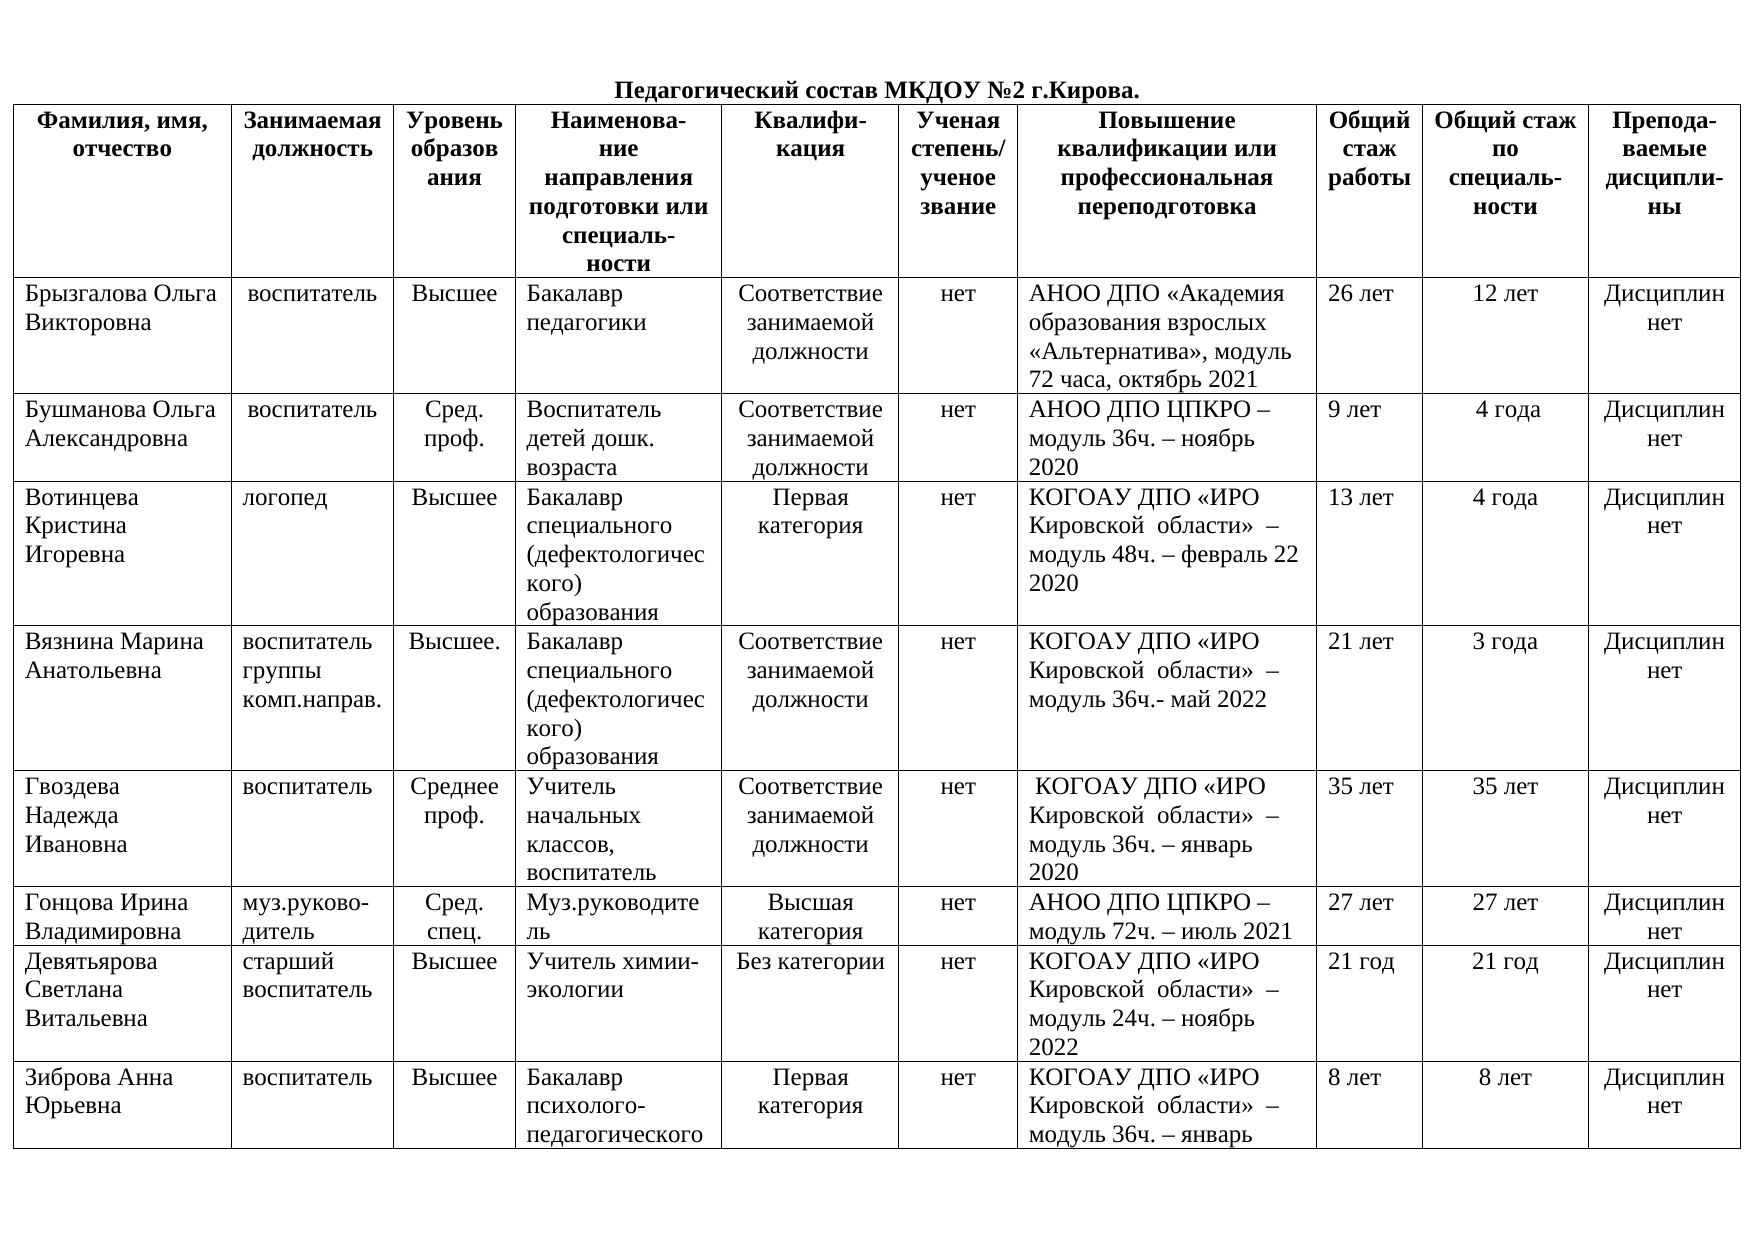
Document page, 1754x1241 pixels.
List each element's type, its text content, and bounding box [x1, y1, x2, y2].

table_cell логопед [232, 482, 393, 625]
table_cell Фамилия, имя, отчество [14, 105, 231, 277]
table_cell нет [899, 482, 1017, 625]
table_cell Бакалавр специального (дефектологического) образования [516, 482, 721, 625]
table_cell Гвоздева Надежда Ивановна [14, 771, 231, 886]
table_cell 27 лет [1423, 887, 1588, 945]
table_cell Среднее проф. [394, 771, 515, 886]
table_cell 26 лет [1317, 278, 1422, 393]
table_cell нет [899, 394, 1017, 481]
table_cell 13 лет [1317, 482, 1422, 625]
table_cell воспитатель [232, 771, 393, 886]
table_cell 4 года [1423, 394, 1588, 481]
table_cell Дисциплин нет [1589, 887, 1740, 945]
table_cell Девятьярова Светлана Витальевна [14, 946, 231, 1061]
table_cell Сред. проф. [394, 394, 515, 481]
table_cell 21 год [1423, 946, 1588, 1061]
table_cell Препода- ваемые дисципли-ны [1589, 105, 1740, 277]
table_cell воспитатель [232, 278, 393, 393]
table_cell нет [899, 887, 1017, 945]
table_cell Учитель химии-экологии [516, 946, 721, 1061]
table_cell старший воспитатель [232, 946, 393, 1061]
table_cell 8 лет [1317, 1062, 1422, 1148]
table_cell Соответствие занимаемой должности [722, 771, 898, 886]
table_cell 3 года [1423, 626, 1588, 770]
table_cell Вязнина Марина Анатольевна [14, 626, 231, 770]
table_cell Дисциплин нет [1589, 278, 1740, 393]
table_cell Дисциплин нет [1589, 1062, 1740, 1148]
table_cell Воспитатель детей дошк. возраста [516, 394, 721, 481]
table_cell Высшее [394, 1062, 515, 1148]
table_cell 8 лет [1423, 1062, 1588, 1148]
table_cell 4 года [1423, 482, 1588, 625]
table_cell КОГОАУ ДПО «ИРО Кировской области» – модуль 36ч.- май 2022 [1018, 626, 1316, 770]
table_cell Уровень образования [394, 105, 515, 277]
table_cell Общий стаж по специаль- ности [1423, 105, 1588, 277]
table_cell Учитель начальных классов, воспитатель [516, 771, 721, 886]
table_cell воспитатель группы комп.направ. [232, 626, 393, 770]
table_cell 21 лет [1317, 626, 1422, 770]
table_header Педагогический состав МКДОУ №2 г.Кирова. [13, 75, 1741, 104]
table_cell Первая категория [722, 1062, 898, 1148]
table_cell 35 лет [1423, 771, 1588, 886]
table_cell Занимаемая должность [232, 105, 393, 277]
table_cell нет [899, 771, 1017, 886]
table_cell 9 лет [1317, 394, 1422, 481]
table_cell Высшее. [394, 626, 515, 770]
table_cell Дисциплин нет [1589, 946, 1740, 1061]
table_cell АНОО ДПО «Академия образования взрослых «Альтернатива», модуль 72 часа, октябрь 2021 [1018, 278, 1316, 393]
table_cell Квалифи-кация [722, 105, 898, 277]
table_cell Высшая категория [722, 887, 898, 945]
table_cell 35 лет [1317, 771, 1422, 886]
table_cell Бушманова Ольга Александровна [14, 394, 231, 481]
table_cell нет [899, 278, 1017, 393]
table_cell АНОО ДПО ЦПКРО – модуль 72ч. – июль 2021 [1018, 887, 1316, 945]
table_cell 27 лет [1317, 887, 1422, 945]
table_cell Дисциплин нет [1589, 482, 1740, 625]
table_cell воспитатель [232, 394, 393, 481]
table_cell КОГОАУ ДПО «ИРО Кировской области» – модуль 24ч. – ноябрь 2022 [1018, 946, 1316, 1061]
table_cell 12 лет [1423, 278, 1588, 393]
table_cell Соответствие занимаемой должности [722, 626, 898, 770]
table_cell Ученая степень/ученое звание [899, 105, 1017, 277]
table_cell нет [899, 1062, 1017, 1148]
table_cell Соответствие занимаемой должности [722, 278, 898, 393]
table_cell 21 год [1317, 946, 1422, 1061]
table_cell КОГОАУ ДПО «ИРО Кировской области» – модуль 36ч. – январь 2020 [1018, 771, 1316, 886]
table_cell Общий стаж работы [1317, 105, 1422, 277]
table_cell Дисциплин нет [1589, 394, 1740, 481]
table_cell Высшее [394, 946, 515, 1061]
table_cell Наименова- ние направления подготовки или специаль- ности [516, 105, 721, 277]
table_cell Гонцова Ирина Владимировна [14, 887, 231, 945]
table_cell Муз.руководитель [516, 887, 721, 945]
table_cell Первая категория [722, 482, 898, 625]
table_cell Без категории [722, 946, 898, 1061]
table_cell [14, 1062, 231, 1148]
table_cell нет [899, 946, 1017, 1061]
table_cell КОГОАУ ДПО «ИРО Кировской области» – модуль 48ч. – февраль 22 2020 [1018, 482, 1316, 625]
table_cell Повышение квалификации или профессиональная переподготовка [1018, 105, 1316, 277]
table_cell воспитатель [232, 1062, 393, 1148]
table_cell муз.руково-дитель [232, 887, 393, 945]
table_cell Высшее [394, 482, 515, 625]
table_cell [1018, 1062, 1316, 1148]
table_cell Брызгалова Ольга Викторовна [14, 278, 231, 393]
table_cell Вотинцева Кристина Игоревна [14, 482, 231, 625]
table_cell Сред. спец. [394, 887, 515, 945]
table_cell Дисциплин нет [1589, 626, 1740, 770]
table_cell Высшее [394, 278, 515, 393]
table_cell Соответствие занимаемой должности [722, 394, 898, 481]
table_cell Дисциплин нет [1589, 771, 1740, 886]
table_cell нет [899, 626, 1017, 770]
table_cell Бакалавр педагогики [516, 278, 721, 393]
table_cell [516, 1062, 721, 1148]
table_cell Бакалавр специального (дефектологического) образования [516, 626, 721, 770]
table_cell АНОО ДПО ЦПКРО – модуль 36ч. – ноябрь 2020 [1018, 394, 1316, 481]
